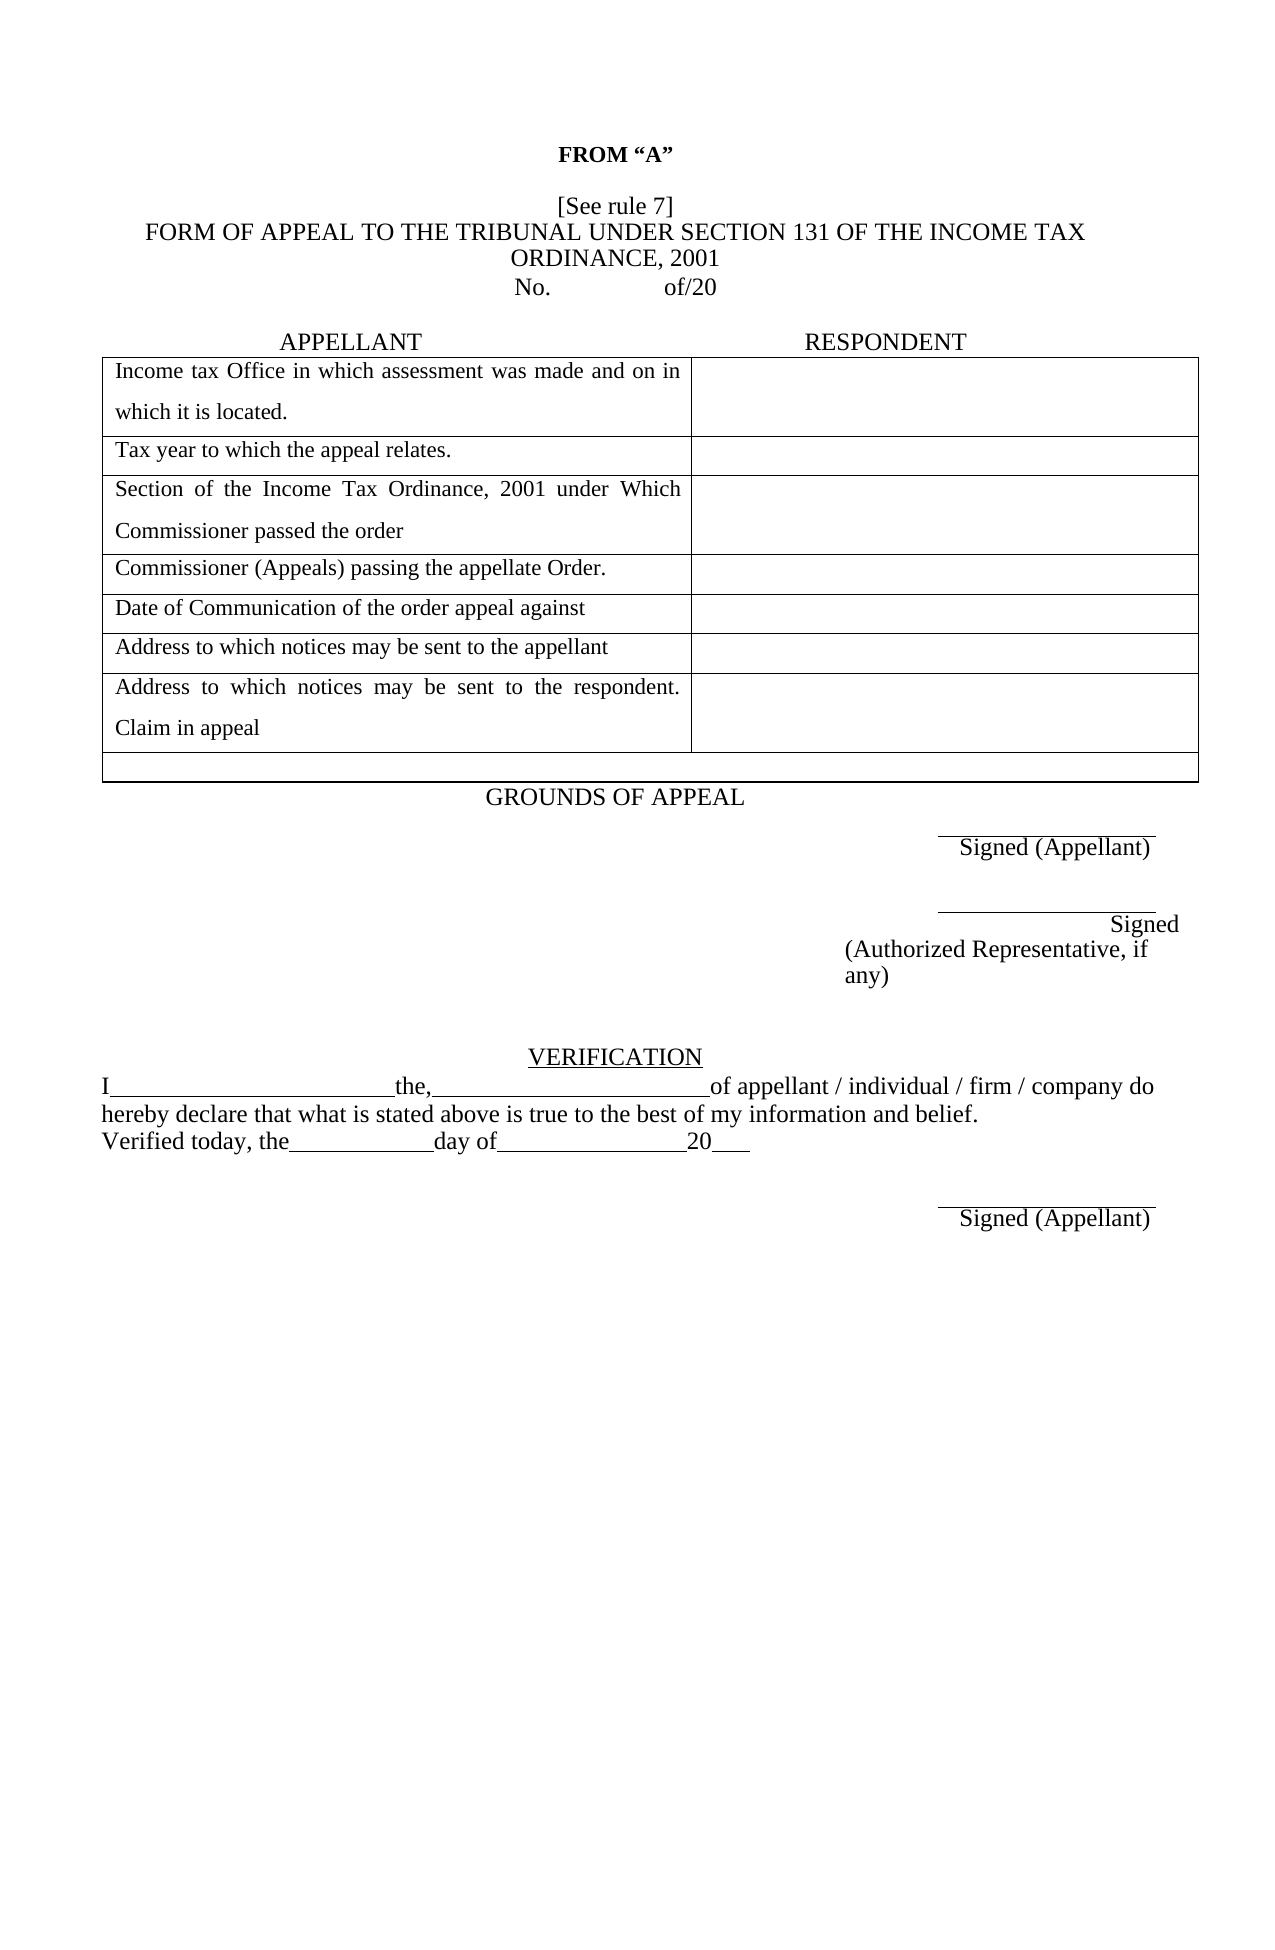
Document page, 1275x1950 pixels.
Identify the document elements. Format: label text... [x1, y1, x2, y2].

table_header Income tax Office in which assessment was made and on in which it is located. [103, 358, 691, 436]
text (Authorized Representative, if any) [844, 937, 1179, 989]
text Signed [89, 908, 1179, 937]
table_cell Date of Communication of the order appeal against [103, 595, 691, 633]
table_cell Commissioner (Appeals) passing the appellate Order. [103, 555, 691, 594]
text Signed (Appellant) [89, 1202, 1150, 1231]
title FROM “A” [89, 141, 1142, 167]
table_cell [692, 595, 1198, 633]
table_cell [692, 674, 1198, 752]
table_header [692, 358, 1198, 436]
text Signed (Appellant) [89, 832, 1150, 860]
text [See rule 7] [89, 193, 1141, 219]
table_cell [692, 555, 1198, 594]
table_cell Tax year to which the appeal relates. [103, 437, 691, 475]
text Verified today, the day of 20 [101, 1128, 1179, 1154]
table_cell Address to which notices may be sent to the respondent. Claim in appeal [103, 674, 691, 752]
text GROUNDS OF APPEAL [89, 782, 1141, 811]
table_cell Address to which notices may be sent to the appellant [103, 634, 691, 673]
text FORM OF APPEAL TO THE TRIBUNAL UNDER SECTION 131 OF THE INCOME TAX ORDINANCE, 2001 [89, 219, 1141, 272]
table_cell Section of the Income Tax Ordinance, 2001 under Which Commissioner passed the order [103, 476, 691, 554]
text No. of/20 [89, 272, 1141, 301]
table_cell [692, 476, 1198, 554]
table_cell [692, 437, 1198, 475]
table_cell [103, 753, 1198, 781]
table_cell [692, 634, 1198, 673]
text I the, of appellant / individual / firm / company do hereby declare that what is stated above is true to the best of my information and belief. [101, 1071, 1154, 1128]
text VERIFICATION [89, 1042, 1141, 1071]
text APPELLANT RESPONDENT [279, 327, 1179, 356]
